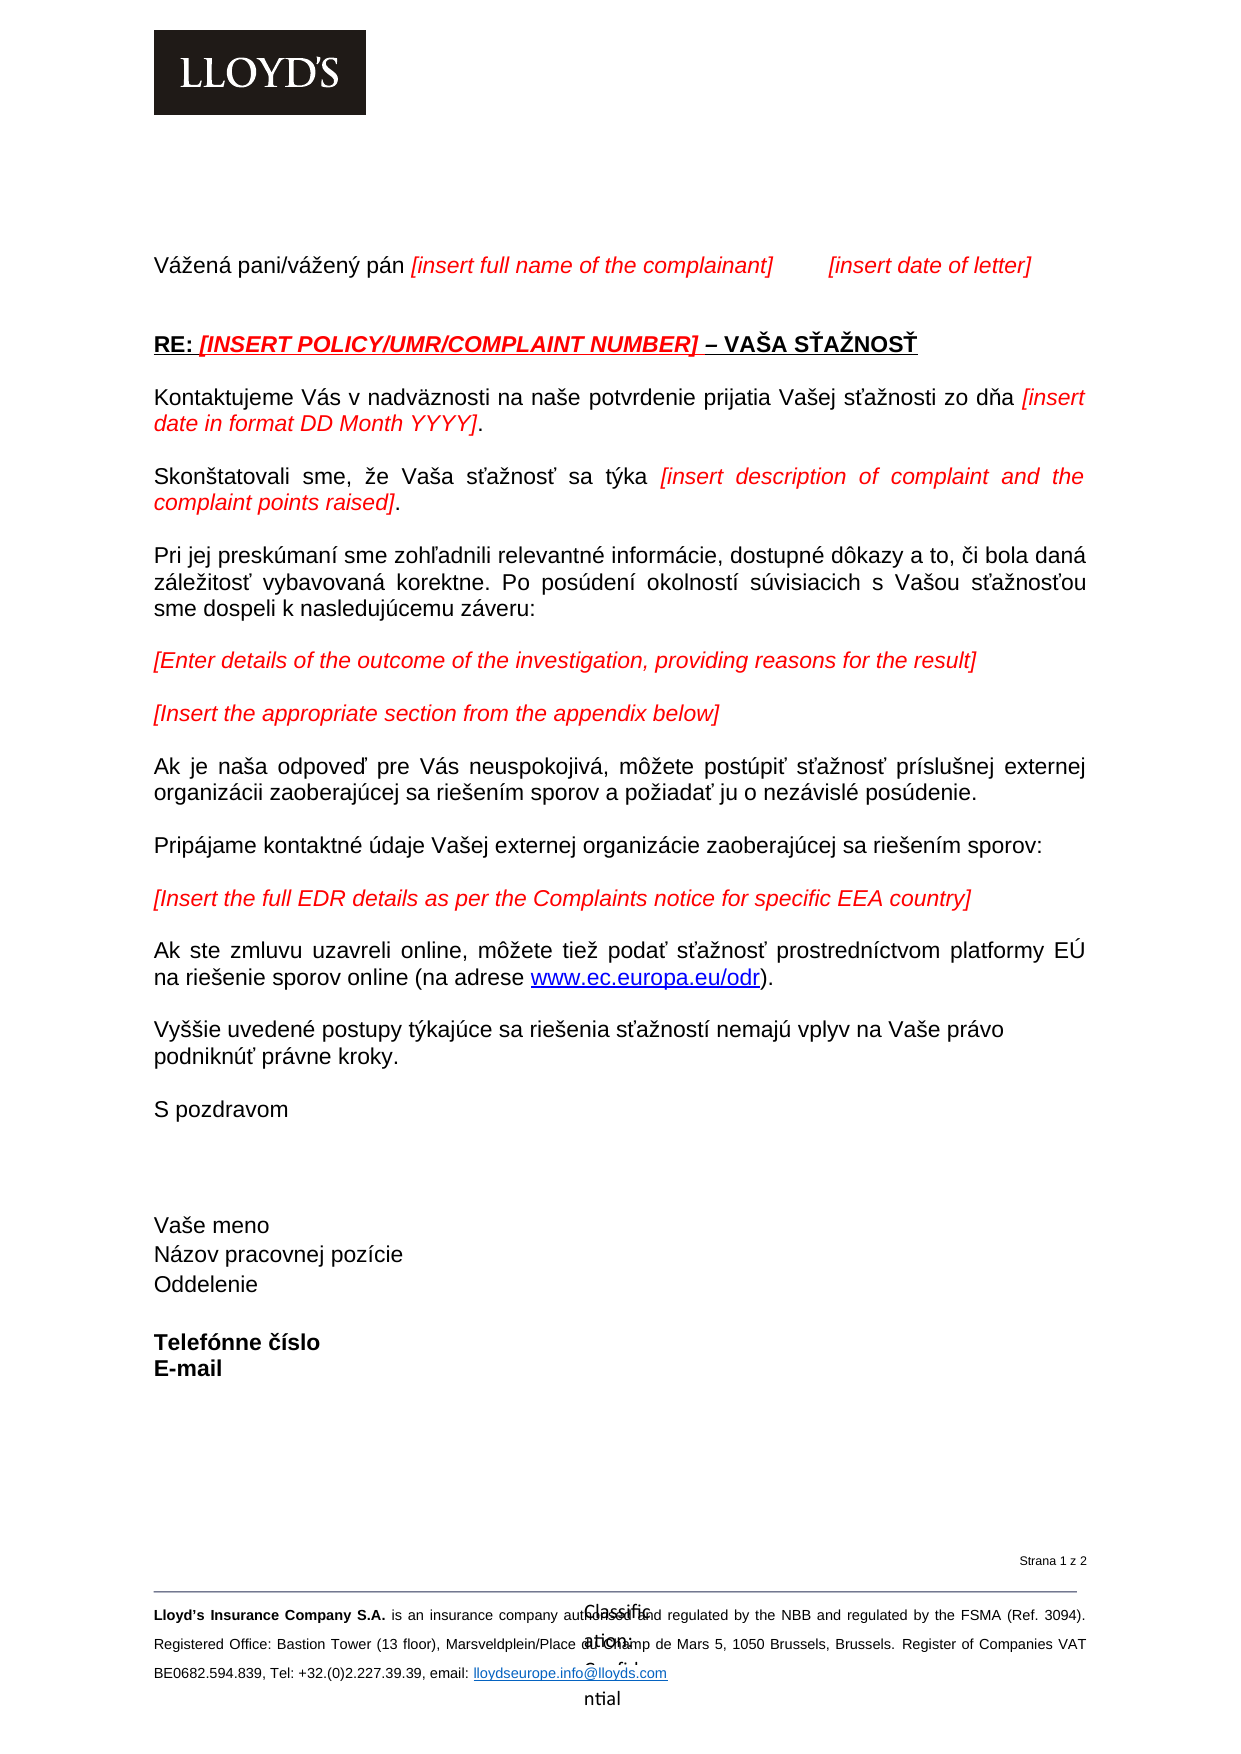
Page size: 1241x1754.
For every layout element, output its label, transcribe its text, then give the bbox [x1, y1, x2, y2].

text Vaše meno [153, 1209, 1087, 1238]
text E-mail [153, 1355, 1087, 1382]
text Ak je naša odpoveď pre Vás neuspokojivá, môžete postúpiť sťažnosť príslušnej externej organizácii zaoberajúcej sa riešením sporov a požiadať ju o nezávislé posúdenie. [153, 753, 1087, 806]
text Ak ste zmluvu uzavreli online, môžete tiež podať sťažnosť prostredníctvom platformy EÚ na riešenie sporov online (na adrese www.ec.europa.eu/odr). [153, 937, 1087, 990]
text Oddelenie [153, 1268, 1087, 1297]
text RE: [INSERT POLICY/UMR/COMPLAINT NUMBER] – VAŠA SŤAŽNOSŤ [153, 331, 1087, 358]
text [Enter details of the outcome of the investigation, providing reasons for the result] [153, 647, 1087, 674]
text [Insert the full EDR details as per the Complaints notice for specific EEA country] [153, 885, 1087, 911]
text Vážená pani/vážený pán [insert full name of the complainant] [insert date of letter] [153, 252, 1087, 278]
text Názov pracovnej pozície [153, 1238, 1087, 1268]
text [Insert the appropriate section from the appendix below] [153, 700, 1087, 727]
text Skonštatovali sme, že Vaša sťažnosť sa týka [insert description of complaint and the complaint points raised]. [153, 463, 1087, 516]
text Pri jej preskúmaní sme zohľadnili relevantné informácie, dostupné dôkazy a to, či bola daná záležitosť vybavovaná korektne. Po posúdení okolností súvisiacich s Vašou sťažnosťou sme dospeli k nasledujúcemu záveru: [153, 542, 1087, 621]
text Kontaktujeme Vás v nadväznosti na naše potvrdenie prijatia Vašej sťažnosti zo dňa [insert date in format DD Month YYYY]. [153, 384, 1087, 437]
text Telefónne číslo [153, 1326, 1087, 1355]
text Pripájame kontaktné údaje Vašej externej organizácie zaoberajúcej sa riešením sporov: [153, 832, 1087, 858]
text S pozdravom [153, 1096, 1087, 1122]
text Vyššie uvedené postupy týkajúce sa riešenia sťažností nemajú vplyv na Vaše právo podniknúť právne kroky. [153, 1016, 1087, 1069]
